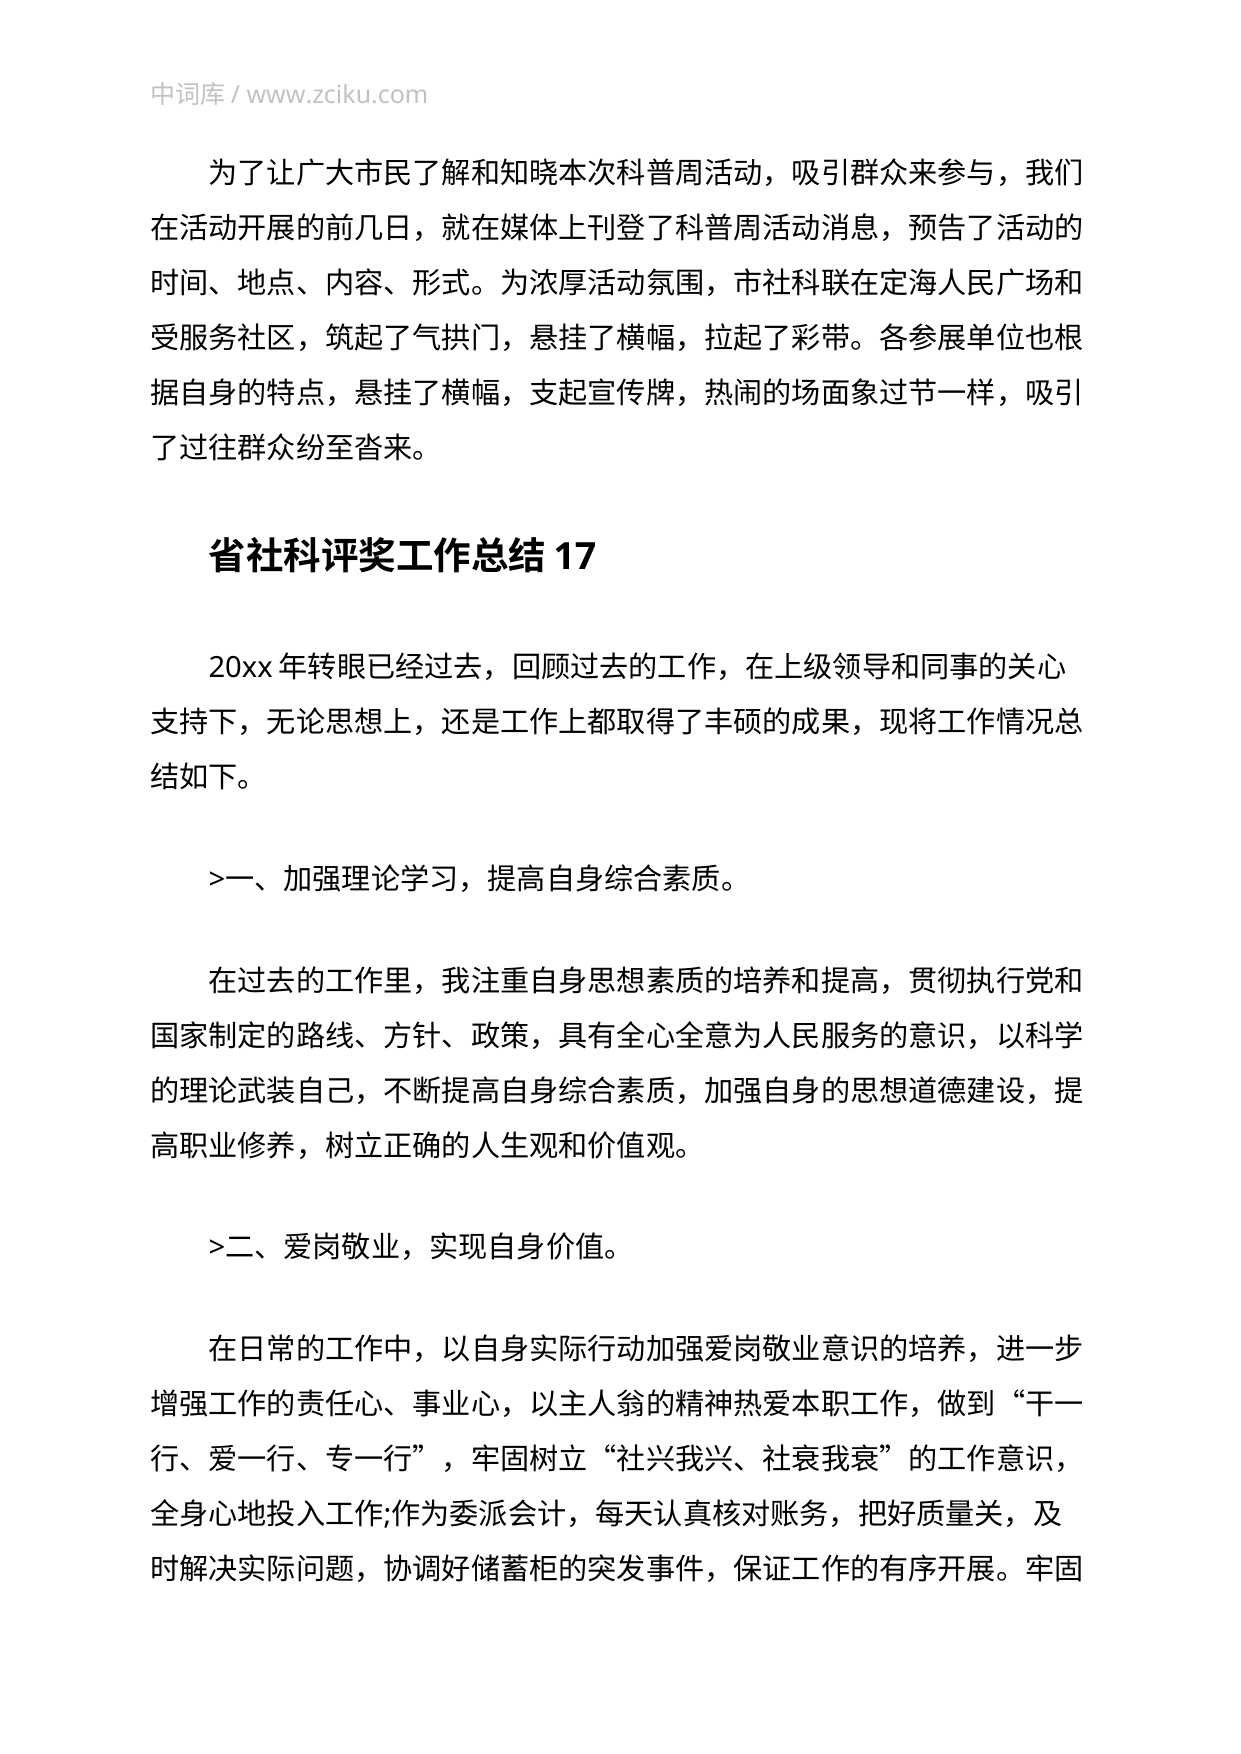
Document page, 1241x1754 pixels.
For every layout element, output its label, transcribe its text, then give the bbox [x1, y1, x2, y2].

text >二、爱岗敬业，实现自身价值。 [150, 1224, 1090, 1266]
text 为了让广大市民了解和知晓本次科普周活动，吸引群众来参与，我们在活动开展的前几日，就在媒体上刊登了科普周活动消息，预告了活动的时间、地点、内容、形式。为浓厚活动氛围，市社科联在定海人民广场和受服务社区，筑起了气拱门，悬挂了横幅，拉起了彩带。各参展单位也根据自身的特点，悬挂了横幅，支起宣传牌，热闹的场面象过节一样，吸引了过往群众纷至沓来。 [150, 150, 1090, 467]
text 20xx年转眼已经过去，回顾过去的工作，在上级领导和同事的关心支持下，无论思想上，还是工作上都取得了丰硕的成果，现将工作情况总结如下。 [150, 644, 1090, 796]
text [150, 1326, 1090, 1588]
text 省社科评奖工作总结17 [150, 526, 1090, 581]
text 在过去的工作里，我注重自身思想素质的培养和提高，贯彻执行党和国家制定的路线、方针、政策，具有全心全意为人民服务的意识，以科学的理论武装自己，不断提高自身综合素质，加强自身的思想道德建设，提高职业修养，树立正确的人生观和价值观。 [150, 957, 1090, 1164]
text >一、加强理论学习，提高自身综合素质。 [150, 856, 1090, 898]
